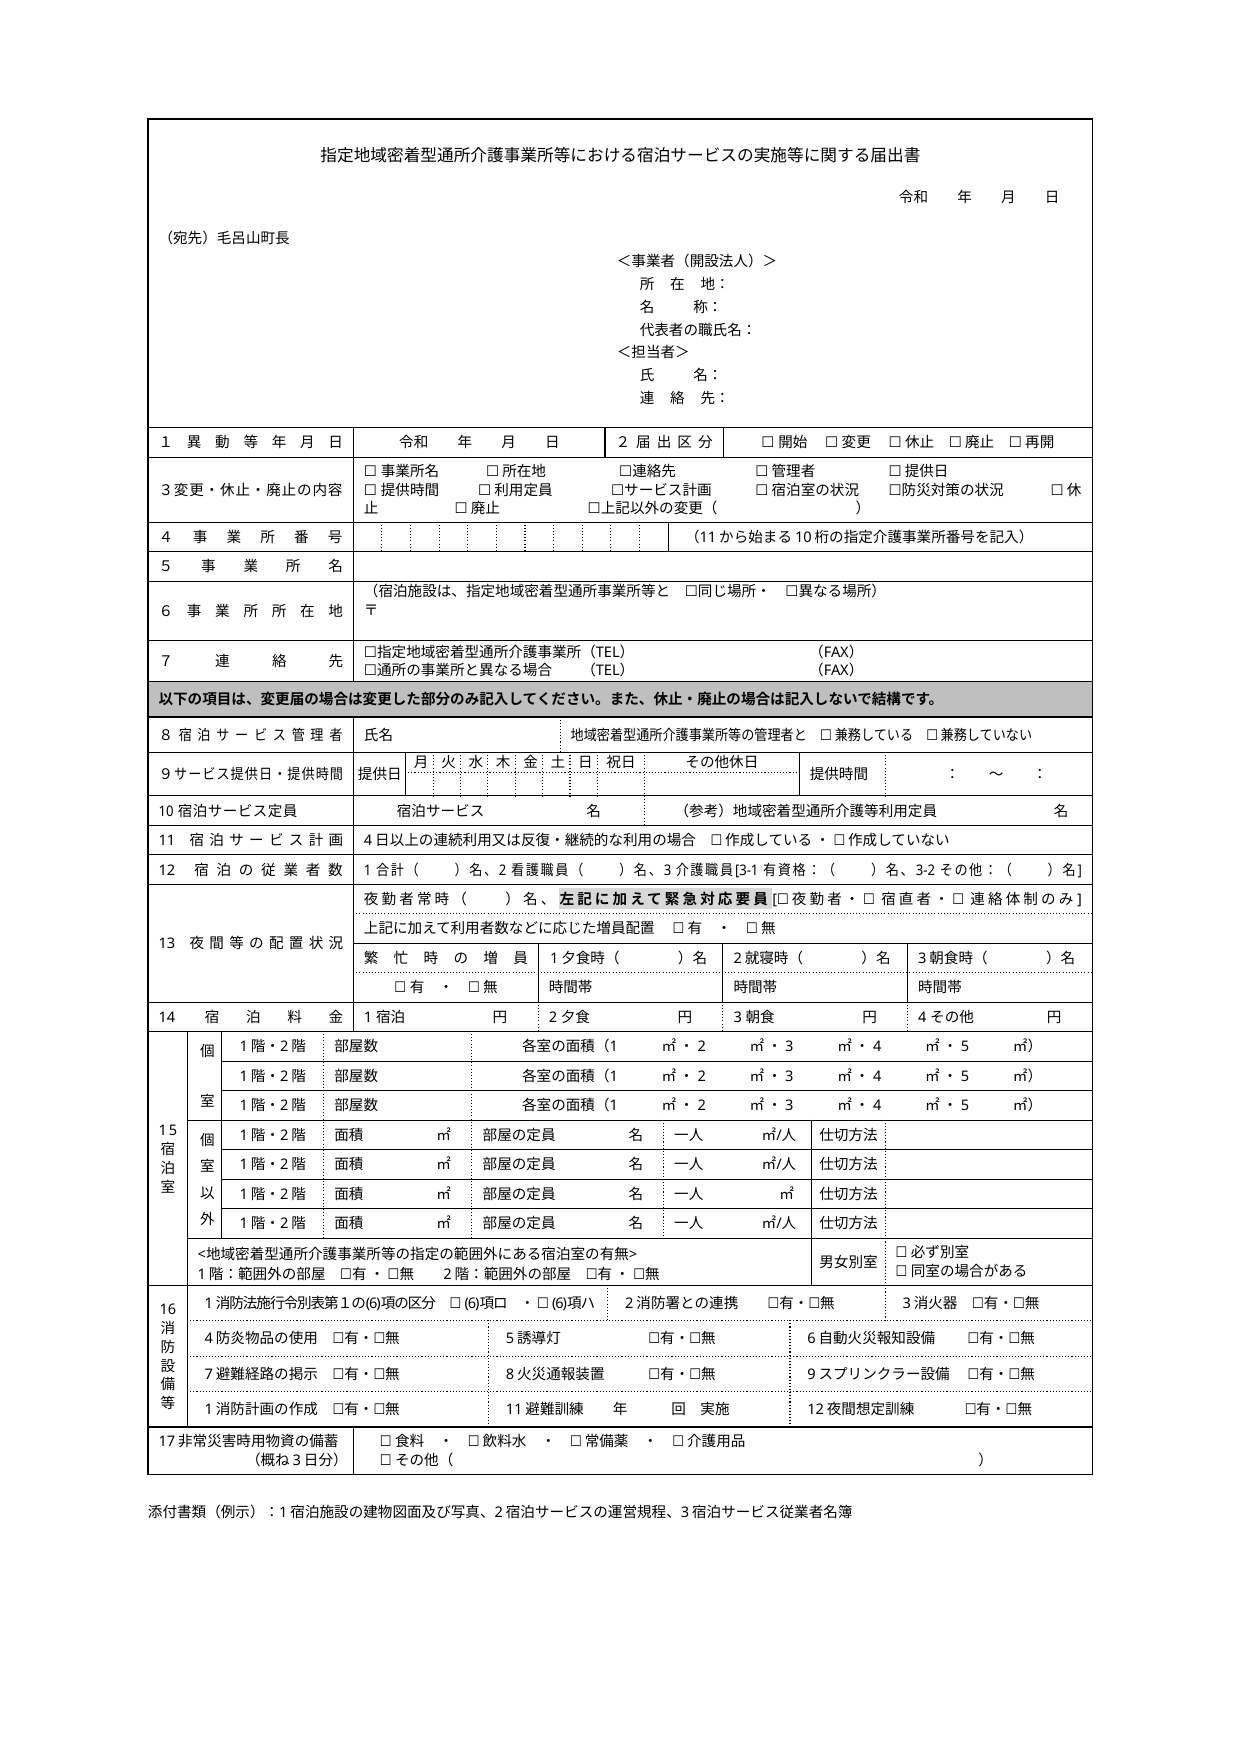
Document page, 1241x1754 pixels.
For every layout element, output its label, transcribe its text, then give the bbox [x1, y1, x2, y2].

table_cell 11 宿泊サービス計画 [149, 826, 353, 854]
table_cell 部屋数 [324, 1091, 471, 1119]
table_cell 1夕食時（ ）名 [539, 944, 722, 972]
table_cell 11避難訓練 年 回 実施 [489, 1391, 790, 1426]
table_cell 13 夜間等の配置状況 [149, 885, 353, 1002]
table_cell 開始 変更 休止 廃止 再開 [724, 428, 1092, 457]
table_cell （宿泊施設は、指定地域密着型通所事業所等と 同じ場所・ 異なる場所） 〒 [354, 582, 1092, 639]
table_cell 1階・2階 [222, 1062, 324, 1090]
table_cell [496, 523, 525, 551]
table_header 指定地域密着型通所介護事業所等における宿泊サービスの実施等に関する届出書 令和 年 月 日 （宛先）毛呂山町長 ＜事業者（開設法人）＞ 所在地： 名称： 代表者の職氏名： ＜担当者＞ 氏名： 連絡先： [149, 120, 1092, 427]
table_cell 以下の項目は、変更届の場合は変更した部分のみ記入してください。また、休止・廃止の場合は記入しないで結構です。 [149, 682, 1092, 716]
table_cell 1階・2階 [222, 1091, 324, 1119]
table_cell [354, 523, 382, 551]
table_cell [639, 523, 668, 551]
table_cell [354, 552, 1092, 581]
table_cell ８宿泊サービス管理者 [149, 718, 353, 752]
table_cell 1階・2階 [222, 1150, 324, 1178]
table_cell 3 朝食 円 [723, 1003, 907, 1031]
table_cell 一人 ㎡ [664, 1180, 811, 1208]
table_cell [468, 523, 496, 551]
table_cell 6自動火災報知設備 有・無 [790, 1320, 1092, 1356]
table_cell 7避難経路の掲示 有・無 [188, 1356, 488, 1391]
table_cell <地域密着型通所介護事業所等の指定の範囲外にある宿泊室の有無> 1階：範囲外の部屋 有 ・ 無 2階：範囲外の部屋 有 ・ 無 [188, 1239, 811, 1285]
table_cell （11から始まる10桁の指定介護事業所番号を記入） [669, 523, 1092, 551]
table_cell 面積 ㎡ [324, 1209, 471, 1237]
table_cell 仕切方法 [812, 1150, 885, 1178]
table_cell 1階・2階 [222, 1180, 324, 1208]
table_cell 仕切方法 [812, 1121, 885, 1149]
table_cell [488, 772, 515, 795]
table_cell 地域密着型通所介護事業所等の管理者と 兼務している 兼務していない [560, 718, 1092, 752]
table_cell 指定地域密着型通所介護事業所（TEL） （FAX） 通所の事業所と異なる場合 （TEL） （FAX） [354, 641, 1092, 681]
table_cell 各室の面積（1 ㎡ ・ 2 ㎡ ・ 3 ㎡ ・ 4 ㎡ ・ 5 ㎡） [471, 1032, 1092, 1061]
table_cell 男女別室 [812, 1239, 885, 1285]
table_cell 2消防署との連携 有・無 [608, 1286, 885, 1320]
table_cell 土 [543, 753, 570, 772]
table_cell [439, 523, 468, 551]
table_cell ： ～ ： [885, 753, 1092, 795]
table_cell 14宿泊料金 [149, 1003, 353, 1031]
table_cell 各室の面積（1 ㎡ ・ 2 ㎡ ・ 3 ㎡ ・ 4 ㎡ ・ 5 ㎡） [471, 1062, 1092, 1090]
table_cell 部屋の定員 名 [471, 1121, 663, 1149]
table_cell 個室以外 [188, 1121, 221, 1237]
table_cell 12夜間想定訓練 有・無 [790, 1391, 1092, 1426]
table_cell [885, 1121, 1092, 1149]
table_cell ３変更・休止・廃止の内容 [149, 458, 353, 522]
table_cell [543, 772, 570, 795]
table_cell [433, 772, 460, 795]
table_cell 1消防法施行令別表第１の(6)項の区分 (6)項ロ ・ (6)項ハ [188, 1286, 608, 1320]
table_cell 1合計（ ）名、2看護職員（ ）名、3介護職員[3-1有資格：（ ）名、3-2その他：（ ）名] [354, 855, 1092, 884]
table_cell 1 宿泊 円 [354, 1003, 538, 1031]
table_cell 一人 ㎡/人 [664, 1150, 811, 1178]
table_cell ９サービス提供日・提供時間 [149, 753, 353, 795]
table_cell 2就寝時（ ）名 [723, 944, 907, 972]
table_cell [460, 772, 488, 795]
table_cell 4防炎物品の使用 有・無 [188, 1320, 488, 1356]
table_cell 一人 ㎡/人 [664, 1121, 811, 1149]
table_cell [611, 523, 639, 551]
table_cell 仕切方法 [812, 1209, 885, 1237]
table_cell 仕切方法 [812, 1180, 885, 1208]
table_cell 時間帯 [908, 972, 1092, 1002]
table_cell 1階・2階 [222, 1209, 324, 1237]
table_cell 3朝食時（ ）名 [908, 944, 1092, 972]
table_cell 金 [515, 753, 542, 772]
table_cell 提供時間 [800, 753, 885, 795]
table_cell 2 夕食 円 [538, 1003, 723, 1031]
table_cell [515, 772, 542, 795]
table_cell 部屋の定員 名 [471, 1180, 663, 1208]
table_cell 上記に加えて利用者数などに応じた増員配置 有 ・ 無 [354, 913, 1092, 943]
table_cell 面積 ㎡ [324, 1180, 471, 1208]
table_cell 火 [433, 753, 460, 772]
table_cell ６事業所所在地 [149, 582, 353, 639]
table_cell 4 その他 円 [908, 1003, 1092, 1031]
table_cell [406, 772, 433, 795]
table_cell 部屋の定員 名 [471, 1150, 663, 1178]
table_cell [554, 523, 582, 551]
table_cell 1階・2階 [222, 1032, 324, 1061]
table_cell 宿泊サービス 名 [354, 796, 644, 825]
table_cell （参考）地域密着型通所介護等利用定員 名 [644, 796, 1092, 825]
table_cell 有 ・ 無 [354, 972, 538, 1002]
table_cell 3消火器 有・無 [885, 1286, 1092, 1320]
table_cell 12 宿泊の従業者数 [149, 855, 353, 884]
table_cell 夜勤者常時（ ）名、左記に加えて緊急対応要員[夜勤者・宿直者・連絡体制のみ] [354, 885, 1092, 913]
table_cell [382, 523, 411, 551]
table_cell 17非常災害時用物資の備蓄 （概ね3日分） [149, 1428, 353, 1474]
table_cell 必ず別室 同室の場合がある [885, 1239, 1092, 1285]
table_cell [582, 523, 611, 551]
table_cell 1消防計画の作成 有・無 [188, 1391, 488, 1426]
table_cell 事業所名 所在地 連絡先 管理者 提供日 提供時間 利用定員 サービス計画 宿泊室の状況 防災対策の状況 休止 廃止 上記以外の変更（ ） [354, 458, 1092, 522]
table_cell 面積 ㎡ [324, 1150, 471, 1178]
table_cell ２届出区分 [606, 428, 723, 457]
table_cell [570, 772, 597, 795]
table_cell 16 消 防 設 備 等 [149, 1286, 187, 1426]
table_cell 木 [488, 753, 515, 772]
table_cell 9スプリンクラー設備 有・無 [790, 1356, 1092, 1391]
table_cell [644, 772, 799, 795]
table_cell 食料 ・ 飲料水 ・ 常備薬 ・ 介護用品 その他（ ） [354, 1428, 1092, 1474]
table_cell 各室の面積（1 ㎡ ・ 2 ㎡ ・ 3 ㎡ ・ 4 ㎡ ・ 5 ㎡） [471, 1091, 1092, 1119]
table_cell 提供日 [354, 753, 405, 795]
text 添付書類（例示）：1宿泊施設の建物図面及び写真、2宿泊サービスの運営規程、3宿泊サービス従業者名簿 [148, 1493, 1092, 1530]
table_cell 部屋数 [324, 1062, 471, 1090]
table_cell ７連絡先 [149, 641, 353, 681]
table_cell [885, 1150, 1092, 1178]
table_cell 日 [570, 753, 597, 772]
table_cell 8火災通報装置 有・無 [489, 1356, 790, 1391]
table_cell 時間帯 [539, 972, 722, 1002]
table_cell 面積 ㎡ [324, 1121, 471, 1149]
table_cell [885, 1180, 1092, 1208]
table_cell ５事業所名 [149, 552, 353, 581]
table_cell 月 [406, 753, 433, 772]
table_cell 15 宿 泊 室 [149, 1032, 187, 1285]
table_cell 氏名 [354, 718, 560, 752]
table_cell １異動等年月日 [149, 428, 353, 457]
table_cell 祝日 [598, 753, 644, 772]
table_cell ４事業所番号 [149, 523, 353, 551]
table_cell [411, 523, 439, 551]
table_cell [885, 1209, 1092, 1237]
table_cell 一人 ㎡/人 [664, 1209, 811, 1237]
table_cell 4日以上の連続利用又は反復・継続的な利用の場合 作成している ・ 作成していない [354, 826, 1092, 854]
table_cell [525, 523, 553, 551]
table_cell 1階・2階 [222, 1121, 324, 1149]
table_cell 繁忙時の増員 [354, 944, 538, 972]
table_cell 個室 [188, 1032, 221, 1119]
table_cell 10 宿泊サービス定員 [149, 796, 353, 825]
table_cell 水 [460, 753, 488, 772]
table_cell 時間帯 [723, 972, 907, 1002]
table_cell 部屋の定員 名 [471, 1209, 663, 1237]
table_cell その他休日 [644, 753, 799, 772]
table_cell [598, 772, 644, 795]
table_cell 5誘導灯 有・無 [489, 1320, 790, 1356]
table_cell 部屋数 [324, 1032, 471, 1061]
table_cell 令和 年 月 日 [354, 428, 604, 457]
